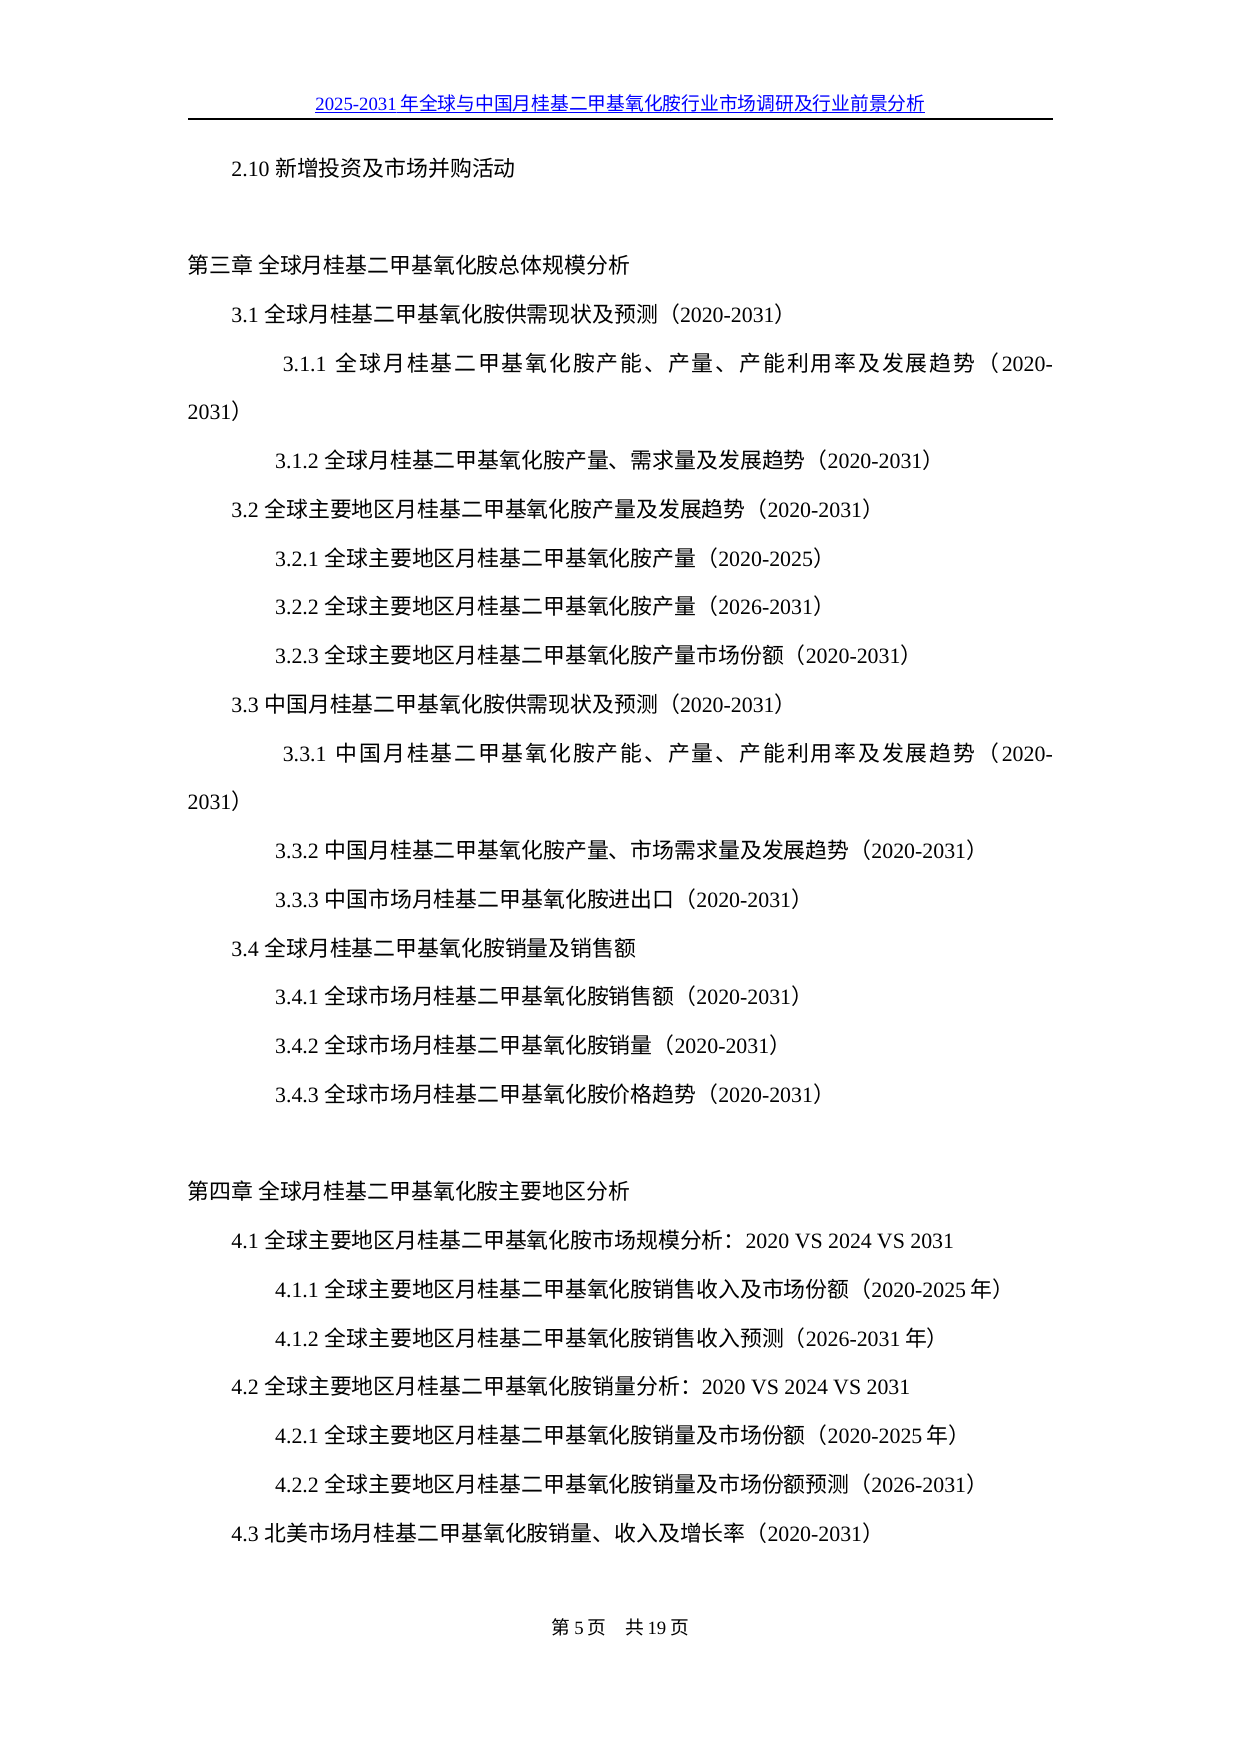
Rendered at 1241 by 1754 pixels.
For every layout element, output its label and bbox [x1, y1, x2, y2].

text [187, 150, 1053, 1548]
